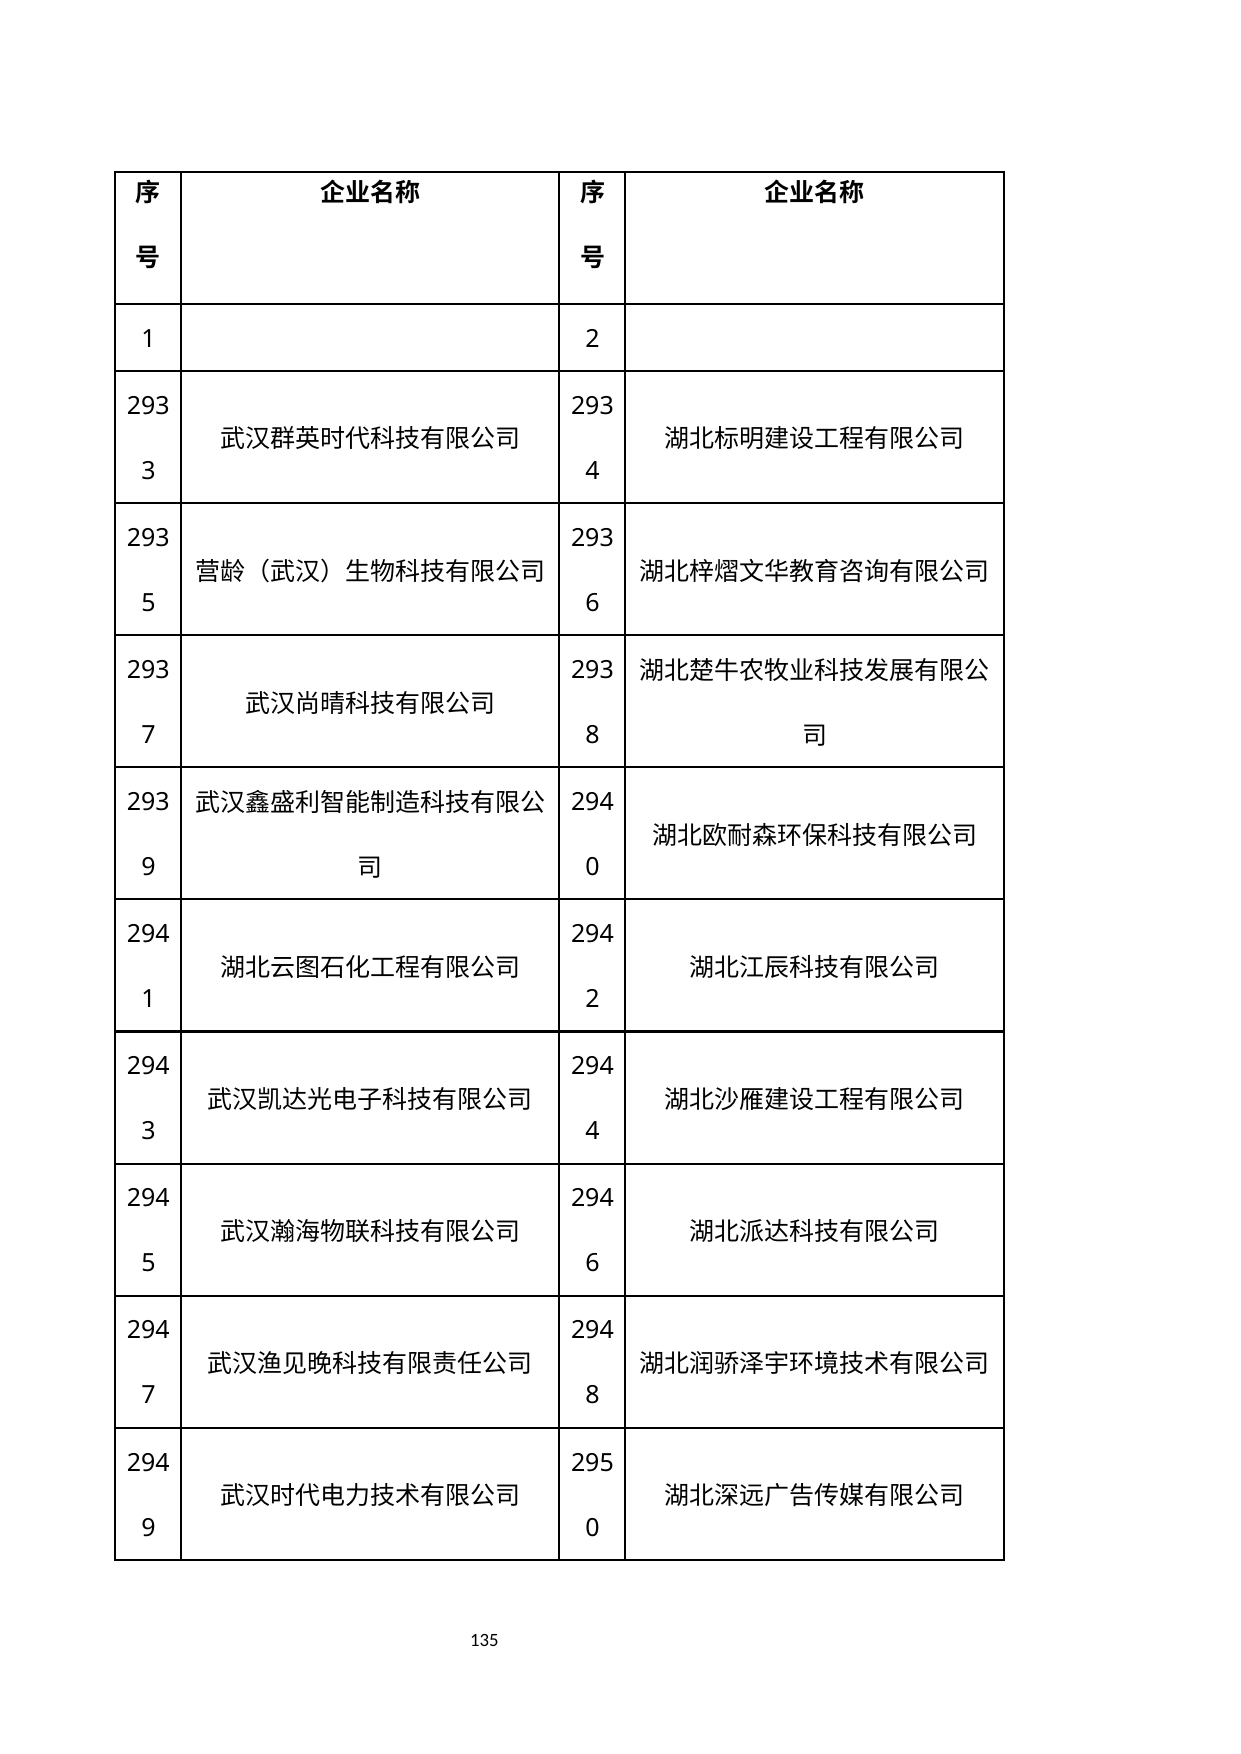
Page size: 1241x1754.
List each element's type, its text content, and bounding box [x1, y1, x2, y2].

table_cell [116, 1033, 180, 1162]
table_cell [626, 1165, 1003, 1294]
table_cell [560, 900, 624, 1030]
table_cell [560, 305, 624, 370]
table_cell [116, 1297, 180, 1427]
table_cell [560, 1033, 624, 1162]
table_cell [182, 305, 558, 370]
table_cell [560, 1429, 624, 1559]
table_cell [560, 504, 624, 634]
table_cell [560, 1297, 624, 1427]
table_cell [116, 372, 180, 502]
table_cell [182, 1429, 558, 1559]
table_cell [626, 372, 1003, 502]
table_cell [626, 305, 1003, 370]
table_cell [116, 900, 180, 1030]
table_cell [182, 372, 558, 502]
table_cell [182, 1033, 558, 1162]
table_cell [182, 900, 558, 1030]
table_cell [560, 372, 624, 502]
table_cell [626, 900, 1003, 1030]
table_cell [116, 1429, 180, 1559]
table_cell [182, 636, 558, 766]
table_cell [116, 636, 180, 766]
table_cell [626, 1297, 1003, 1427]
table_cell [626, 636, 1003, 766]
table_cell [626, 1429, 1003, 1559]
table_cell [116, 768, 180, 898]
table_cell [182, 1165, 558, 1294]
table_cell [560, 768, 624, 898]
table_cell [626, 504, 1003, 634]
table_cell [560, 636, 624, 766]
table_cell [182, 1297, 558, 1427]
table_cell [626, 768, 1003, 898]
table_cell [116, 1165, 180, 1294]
table_header 序号 [560, 173, 624, 303]
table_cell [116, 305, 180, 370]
table_header 企业名称 [182, 173, 558, 303]
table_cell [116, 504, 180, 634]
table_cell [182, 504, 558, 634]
table_header 企业名称 [626, 173, 1003, 303]
table_header 序号 [116, 173, 180, 303]
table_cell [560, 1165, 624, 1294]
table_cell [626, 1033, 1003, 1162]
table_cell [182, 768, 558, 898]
